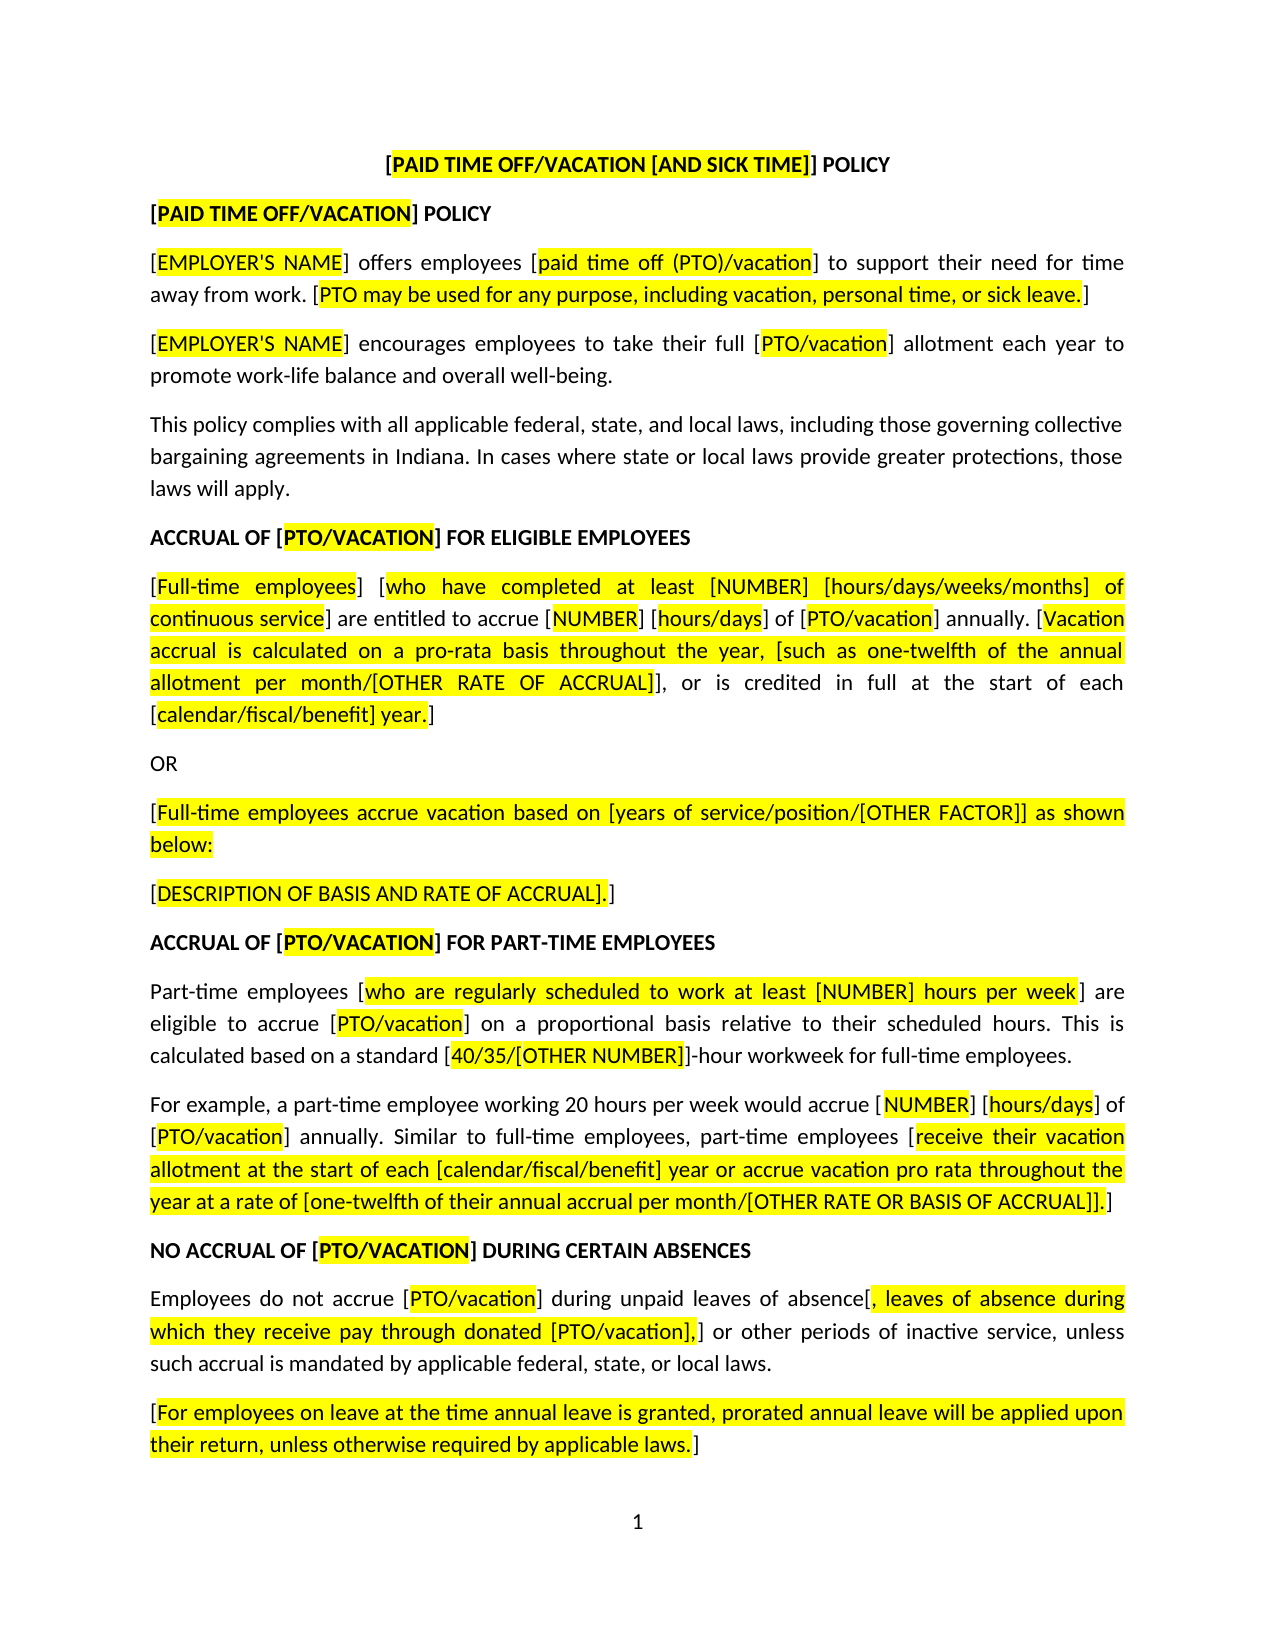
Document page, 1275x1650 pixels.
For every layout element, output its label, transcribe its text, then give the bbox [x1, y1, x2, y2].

text [Full-time employees] [who have completed at least [NUMBER] [hours/days/weeks/months] of continuous service] are entitled to accrue [NUMBER] [hours/days] of [PTO/vacation] annually. [Vacation accrual is calculated on a pro-rata basis throughout the year, [such as one-twelfth of the annual allotment per month/[OTHER RATE OF ACCRUAL]], or is credited in full at the start of each [calendar/fiscal/benefit] year.] [150, 664, 1125, 729]
text For example, a part-time employee working 20 hours per week would accrue [NUMBER] [hours/days] of [PTO/vacation] annually. Similar to full-time employees, part-time employees [receive their vacation allotment at the start of each [calendar/fiscal/benefit] year or accrue vacation pro rata throughout the year at a rate of [one-twelfth of their annual accrual per month/[OTHER RATE OR BASIS OF ACCRUAL]].] [150, 1090, 1125, 1155]
text ACCRUAL OF [PTO/VACATION] FOR ELIGIBLE EMPLOYEES [434, 523, 1125, 551]
text [PAID TIME OFF/VACATION [AND SICK TIME]] POLICY [810, 150, 1125, 178]
text NO ACCRUAL OF [PTO/VACATION] DURING CERTAIN ABSENCES [150, 1236, 319, 1264]
text Part-time employees [who are regularly scheduled to work at least [NUMBER] hours per week] are eligible to accrue [PTO/vacation] on a proportional basis relative to their scheduled hours. This is calculated based on a standard [40/35/[OTHER NUMBER]]-hour workweek for full-time employees. [150, 977, 1125, 1069]
text For example, a part-time employee working 20 hours per week would accrue [NUMBER] [hours/days] of [PTO/vacation] annually. Similar to full-time employees, part-time employees [receive their vacation allotment at the start of each [calendar/fiscal/benefit] year or accrue vacation pro rata throughout the year at a rate of [one-twelfth of their annual accrual per month/[OTHER RATE OR BASIS OF ACCRUAL]].] [150, 1183, 1125, 1215]
text NO ACCRUAL OF [PTO/VACATION] DURING CERTAIN ABSENCES [469, 1236, 1125, 1264]
text [EMPLOYER'S NAME] encourages employees to take their full [PTO/vacation] allotment each year to promote work-life balance and overall well-being. [150, 329, 1125, 389]
text [Full-time employees accrue vacation based on [years of service/position/[OTHER FACTOR]] as shown below: [150, 798, 1125, 858]
text This policy complies with all applicable federal, state, and local laws, including those governing collective bargaining agreements in Indiana. In cases where state or local laws provide greater protections, those laws will apply. [150, 410, 1125, 502]
text [PAID TIME OFF/VACATION [AND SICK TIME]] POLICY [150, 150, 392, 178]
text [DESCRIPTION OF BASIS AND RATE OF ACCRUAL].] [608, 879, 1125, 907]
text [For employees on leave at the time annual leave is granted, prorated annual leave will be applied upon their return, unless otherwise required by applicable laws.] [150, 1398, 1125, 1458]
text Employees do not accrue [PTO/vacation] during unpaid leaves of absence[, leaves of absence during which they receive pay through donated [PTO/vacation],] or other periods of inactive service, unless such accrual is mandated by applicable federal, state, or local laws. [150, 1284, 1125, 1377]
text ACCRUAL OF [PTO/VACATION] FOR PART-TIME EMPLOYEES [150, 928, 284, 956]
text OR [150, 749, 1125, 777]
text [Full-time employees] [who have completed at least [NUMBER] [hours/days/weeks/months] of continuous service] are entitled to accrue [NUMBER] [hours/days] of [PTO/vacation] annually. [Vacation accrual is calculated on a pro-rata basis throughout the year, [such as one-twelfth of the annual allotment per month/[OTHER RATE OF ACCRUAL]], or is credited in full at the start of each [calendar/fiscal/benefit] year.] [150, 572, 1125, 636]
text ACCRUAL OF [PTO/VACATION] FOR ELIGIBLE EMPLOYEES [150, 523, 284, 551]
text ACCRUAL OF [PTO/VACATION] FOR PART-TIME EMPLOYEES [434, 928, 1125, 956]
text [EMPLOYER'S NAME] offers employees [paid time off (PTO)/vacation] to support their need for time away from work. [PTO may be used for any purpose, including vacation, personal time, or sick leave.] [150, 248, 1125, 308]
text [PAID TIME OFF/VACATION] POLICY [411, 199, 1125, 227]
